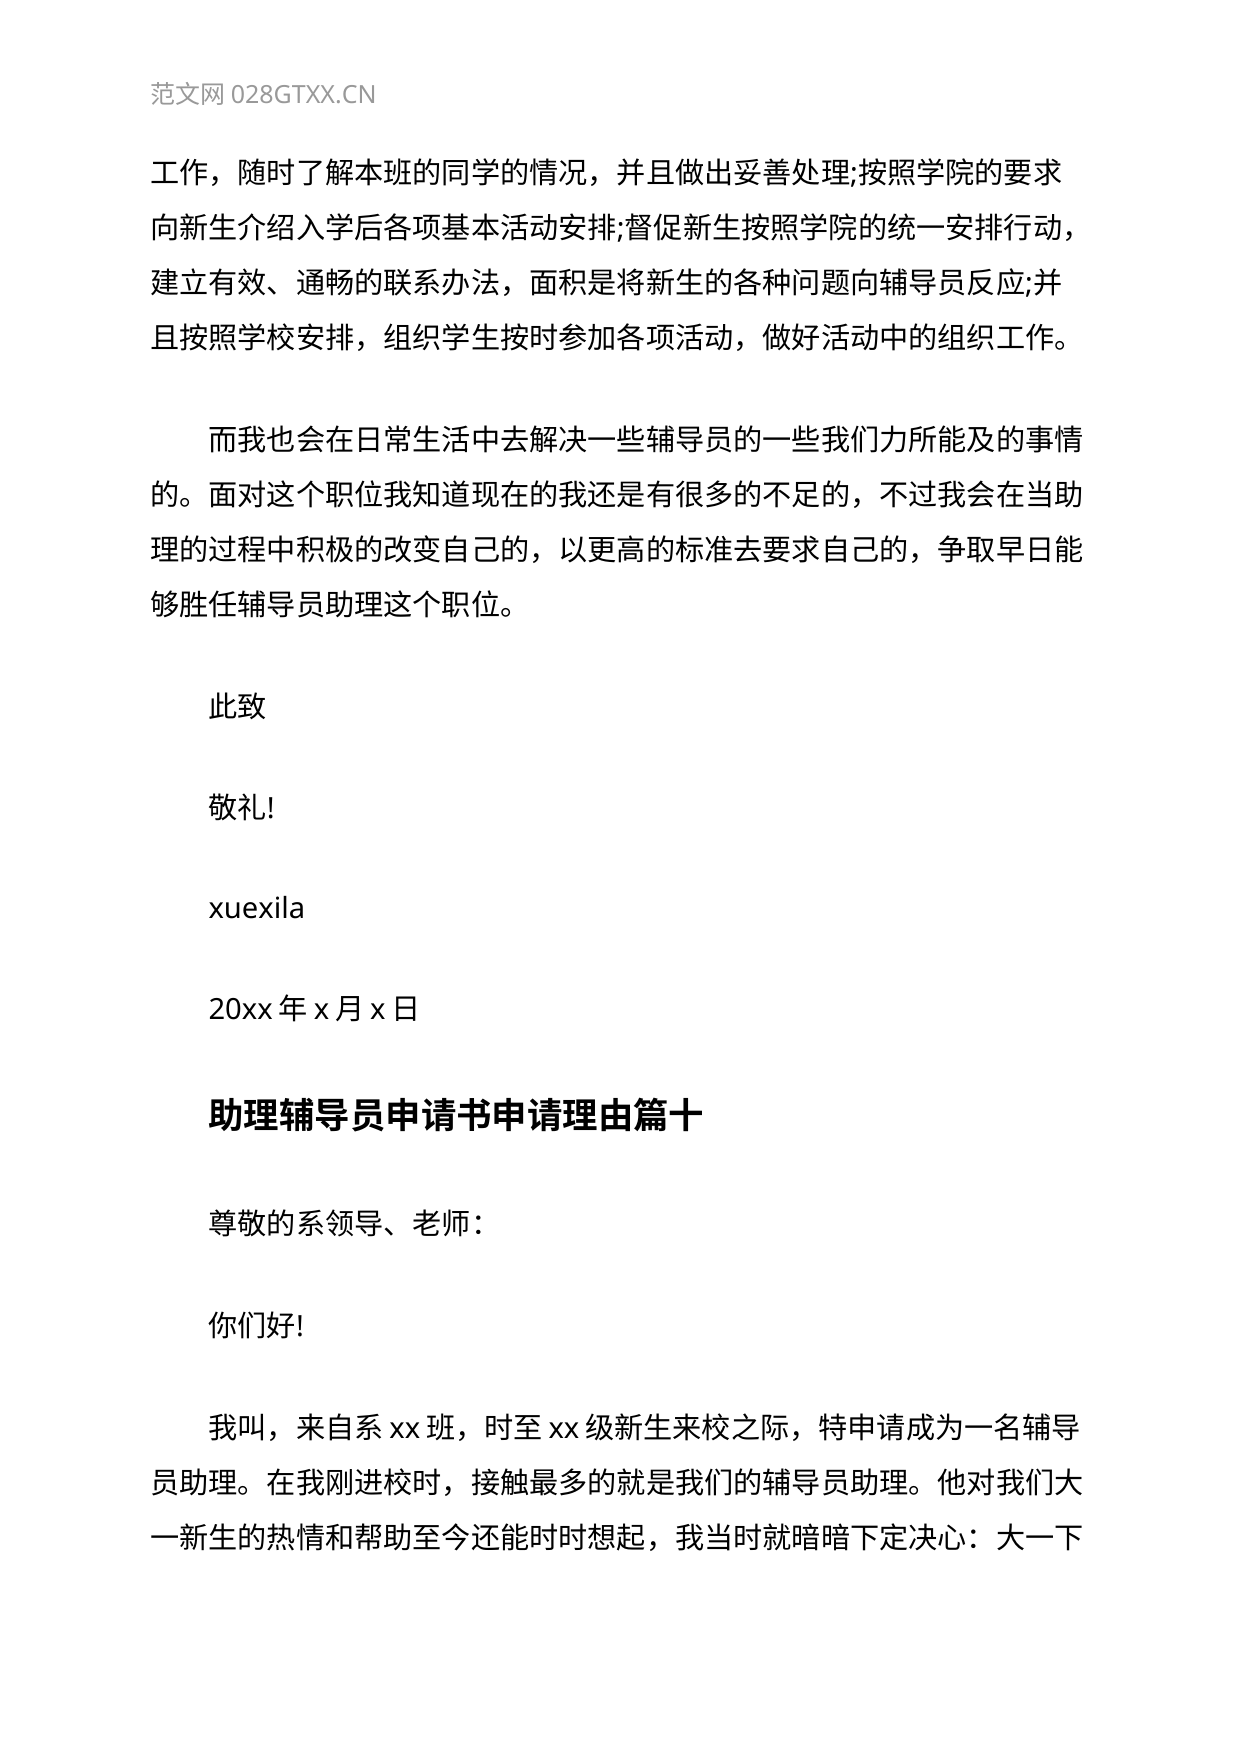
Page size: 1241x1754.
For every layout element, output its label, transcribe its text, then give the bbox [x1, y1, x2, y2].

text 你们好! [150, 1303, 1090, 1345]
text 助理辅导员申请书申请理由篇十 [150, 1087, 1090, 1139]
text 尊敬的系领导、老师： [150, 1201, 1090, 1243]
text xuexila [150, 887, 1090, 927]
text 敬礼! [150, 785, 1090, 827]
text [150, 150, 1090, 357]
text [150, 1404, 1090, 1557]
text 20xx年x月x日 [150, 985, 1090, 1028]
text 而我也会在日常生活中去解决一些辅导员的一些我们力所能及的事情的。面对这个职位我知道现在的我还是有很多的不足的，不过我会在当助理的过程中积极的改变自己的，以更高的标准去要求自己的，争取早日能够胜任辅导员助理这个职位。 [150, 417, 1090, 624]
text 此致 [150, 683, 1090, 726]
